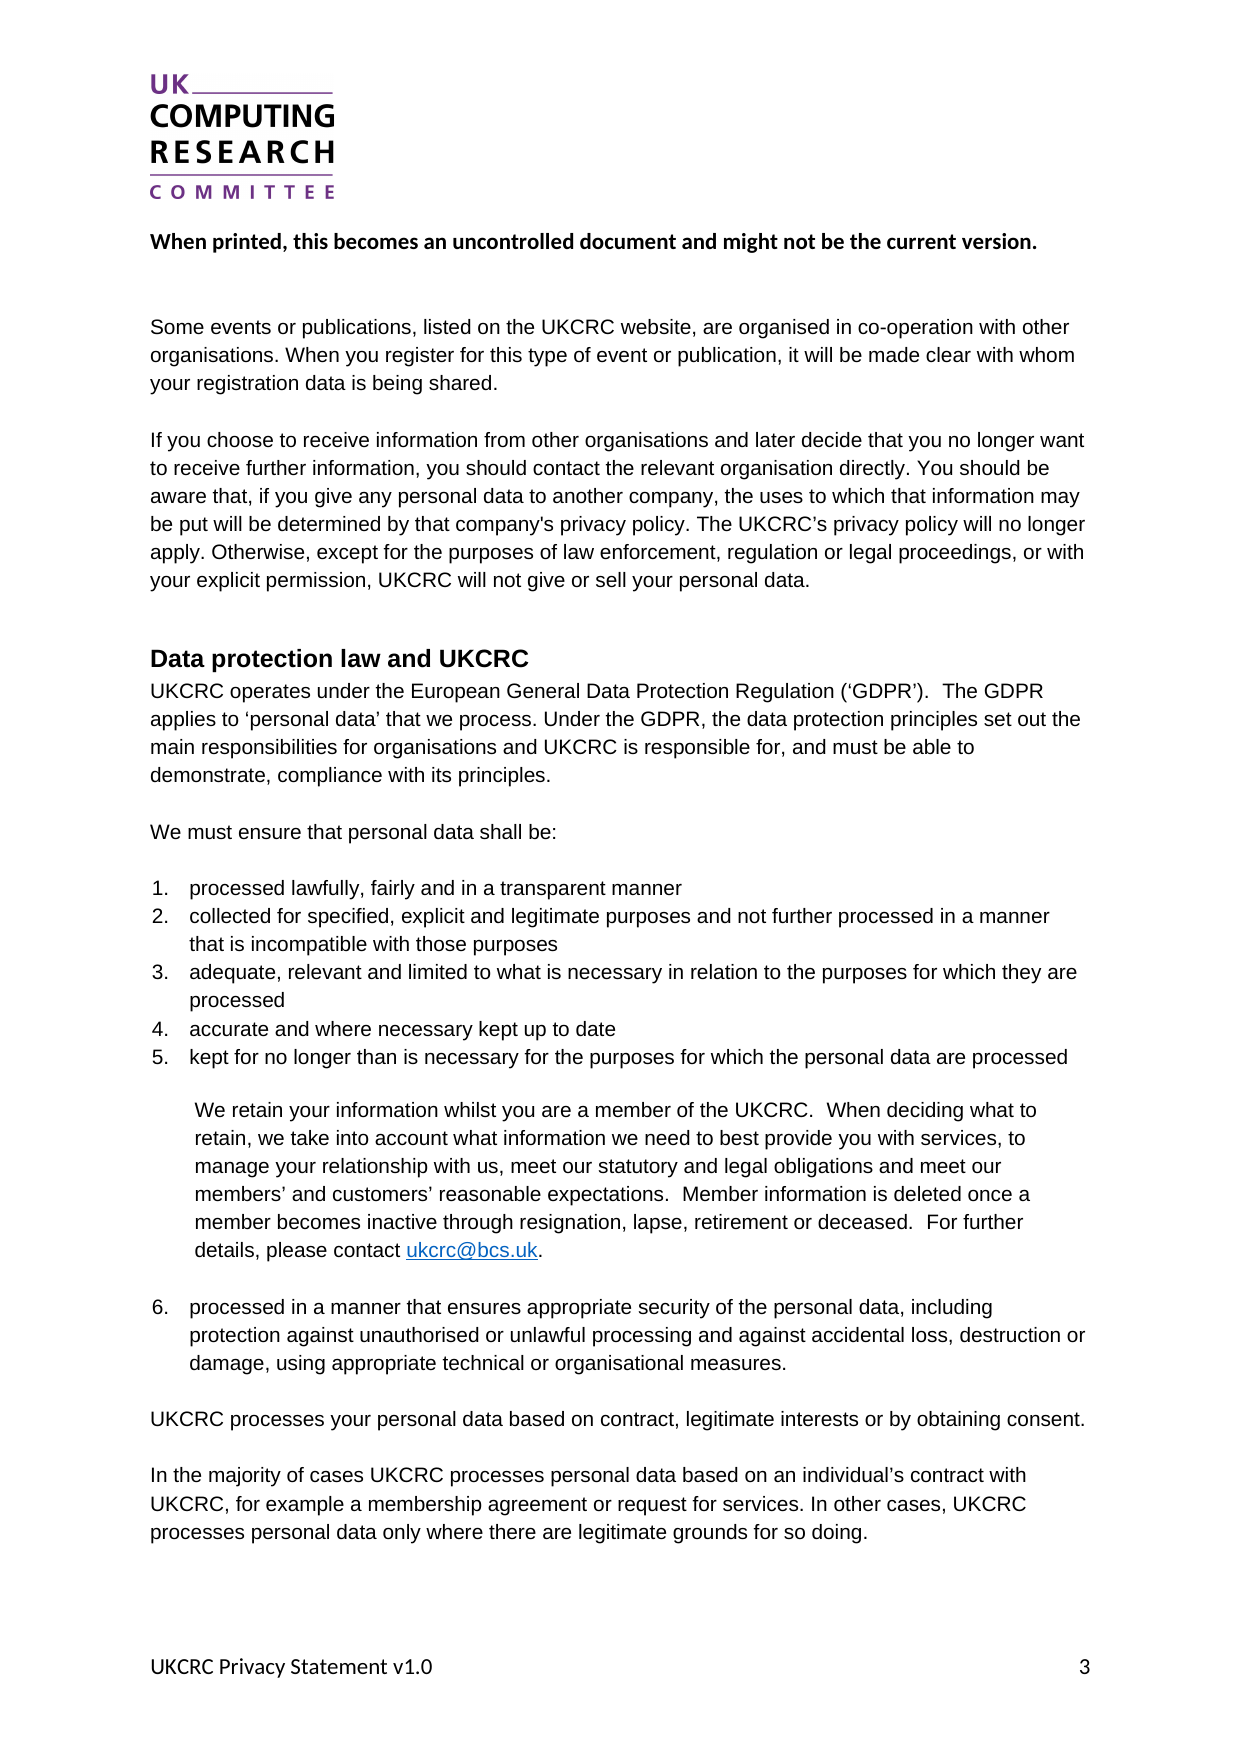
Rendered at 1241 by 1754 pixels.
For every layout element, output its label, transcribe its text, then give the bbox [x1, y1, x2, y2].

list collected for specified, explicit and legitimate purposes and not further processed in a manner that is incompatible with those purposes [152, 900, 1090, 956]
text We retain your information whilst you are a member of the UKCRC. When deciding what to retain, we take into account what information we need to best provide you with services, to manage your relationship with us, meet our statutory and legal obligations and meet our members’ and customers’ reasonable expectations. Member information is deleted once a member becomes inactive through resignation, lapse, retirement or deceased. For further details, please contact ukcrc@bcs.uk. [194, 1093, 1090, 1262]
text UKCRC operates under the European General Data Protection Regulation (‘GDPR’). The GDPR applies to ‘personal data’ that we process. Under the GDPR, the data protection principles set out the main responsibilities for organisations and UKCRC is responsible for, and must be able to demonstrate, compliance with its principles. [150, 675, 1090, 787]
list kept for no longer than is necessary for the purposes for which the personal data are processed [152, 1040, 1090, 1068]
text In the majority of cases UKCRC processes personal data based on an individual’s contract with UKCRC, for example a membership agreement or request for services. In other cases, UKCRC processes personal data only where there are legitimate grounds for so doing. [150, 1459, 1090, 1543]
text We must ensure that personal data shall be: [150, 815, 1090, 843]
picture [150, 73, 335, 199]
subtitle Data protection law and UKCRC [150, 644, 1090, 672]
list processed in a manner that ensures appropriate security of the personal data, including protection against unauthorised or unlawful processing and against accidental loss, destruction or damage, using appropriate technical or organisational measures. [152, 1290, 1090, 1375]
text UKCRC processes your personal data based on contract, legitimate interests or by obtaining consent. [150, 1403, 1090, 1431]
list adequate, relevant and limited to what is necessary in relation to the purposes for which they are processed [152, 956, 1090, 1012]
list accurate and where necessary kept up to date [152, 1012, 1090, 1040]
list processed lawfully, fairly and in a transparent manner [152, 872, 1090, 900]
text Some events or publications, listed on the UKCRC website, are organised in co-operation with other organisations. When you register for this type of event or publication, it will be made clear with whom your registration data is being shared. [150, 311, 1090, 395]
text If you choose to receive information from other organisations and later decide that you no longer want to receive further information, you should contact the relevant organisation directly. You should be aware that, if you give any personal data to another company, the uses to which that information may be put will be determined by that company's privacy policy. The UKCRC’s privacy policy will no longer apply. Otherwise, except for the purposes of law enforcement, regulation or legal proceedings, or with your explicit permission, UKCRC will not give or sell your personal data. [150, 423, 1090, 592]
